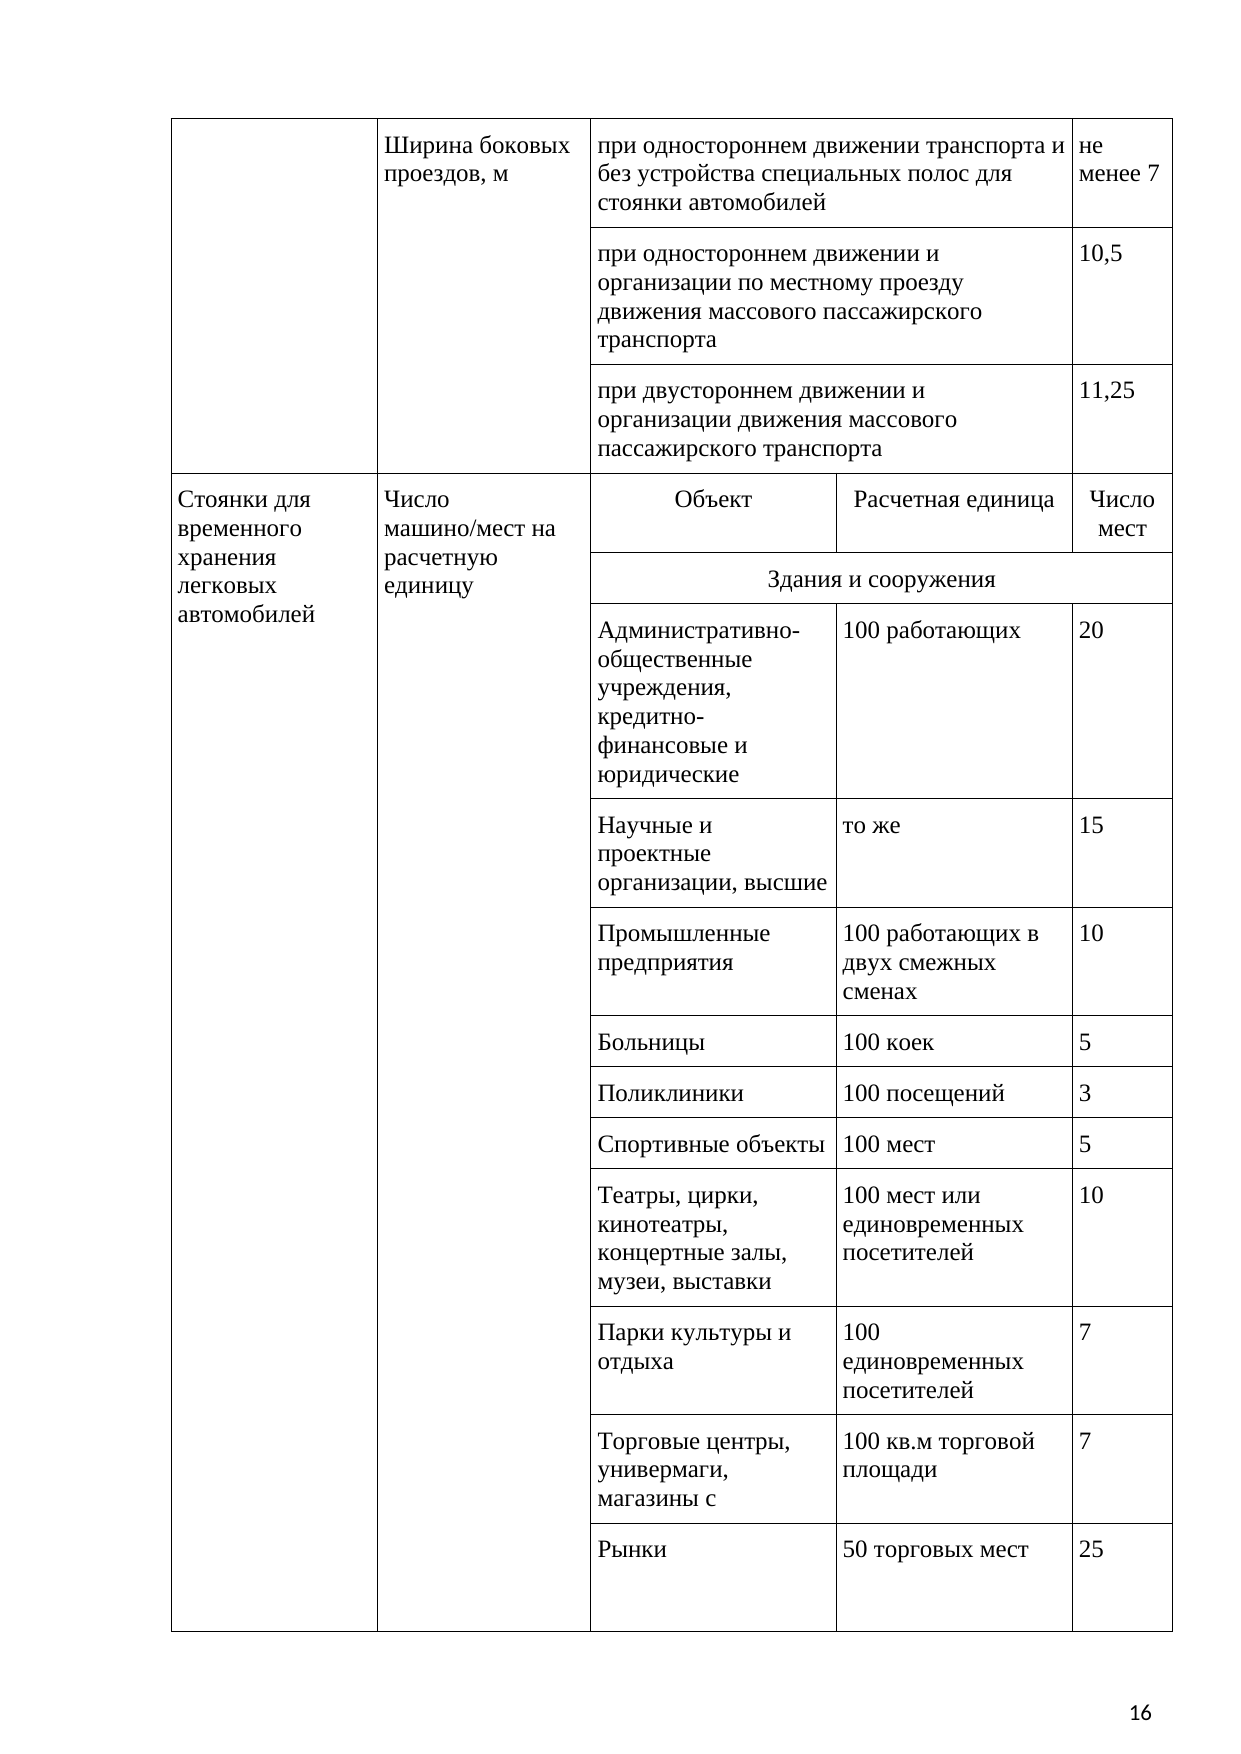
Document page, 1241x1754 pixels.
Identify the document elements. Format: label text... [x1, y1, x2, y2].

table_cell то же [837, 799, 1072, 907]
table_cell 10,5 [1073, 228, 1172, 364]
table_cell Научные и проектные организации, высшие [591, 799, 836, 907]
table_cell Ширина боковых проездов, м [378, 119, 590, 472]
table_cell 100 кв.м торговой площади [837, 1415, 1072, 1523]
table_cell Парки культуры и отдыха [591, 1307, 836, 1414]
table_cell Объект [591, 474, 836, 552]
table_cell 100 работающих в двух смежных сменах [837, 908, 1072, 1015]
table_cell при одностороннем движении транспорта и без устройства специальных полос для стоянки автомобилей [591, 119, 1072, 227]
table_cell Расчетная единица [837, 474, 1072, 552]
table_cell Спортивные объекты [591, 1118, 836, 1168]
table_cell 100 работающих [837, 604, 1072, 798]
table_cell 25 [1073, 1524, 1172, 1631]
table_cell Число мест [1073, 474, 1172, 552]
table_cell Административно-общественные учреждения, кредитно-финансовые и юридические [591, 604, 836, 798]
table_cell 20 [1073, 604, 1172, 798]
table_cell при одностороннем движении и организации по местному проезду движения массового пассажирского транспорта [591, 228, 1072, 364]
table_cell 100 посещений [837, 1067, 1072, 1117]
table_cell 50 торговых мест [837, 1524, 1072, 1631]
table_cell 11,25 [1073, 365, 1172, 472]
table_cell 7 [1073, 1415, 1172, 1523]
table_cell 100 коек [837, 1016, 1072, 1066]
table_cell Здания и сооружения [591, 553, 1172, 603]
table_cell Рынки [591, 1524, 836, 1631]
table_cell Поликлиники [591, 1067, 836, 1117]
table_cell Больницы [591, 1016, 836, 1066]
table_cell 3 [1073, 1067, 1172, 1117]
table_cell Торговые центры, универмаги, магазины с [591, 1415, 836, 1523]
table_cell 5 [1073, 1016, 1172, 1066]
table_cell 5 [1073, 1118, 1172, 1168]
table_cell 10 [1073, 1169, 1172, 1306]
table_cell при двустороннем движении и организации движения массового пассажирского транспорта [591, 365, 1072, 472]
table_cell 7 [1073, 1307, 1172, 1414]
table_cell 100 мест или единовременных посетителей [837, 1169, 1072, 1306]
table_cell Промышленные предприятия [591, 908, 836, 1015]
table_cell 10 [1073, 908, 1172, 1015]
table_cell Число машино/мест на расчетную единицу [378, 474, 590, 1631]
table_cell 15 [1073, 799, 1172, 907]
table_cell Стоянки для временного хранения легковых автомобилей [172, 474, 377, 1631]
table_cell Театры, цирки, кинотеатры, концертные залы, музеи, выставки [591, 1169, 836, 1306]
table_cell 100 единовременных посетителей [837, 1307, 1072, 1414]
table_cell 100 мест [837, 1118, 1072, 1168]
table_cell не менее 7 [1073, 119, 1172, 227]
